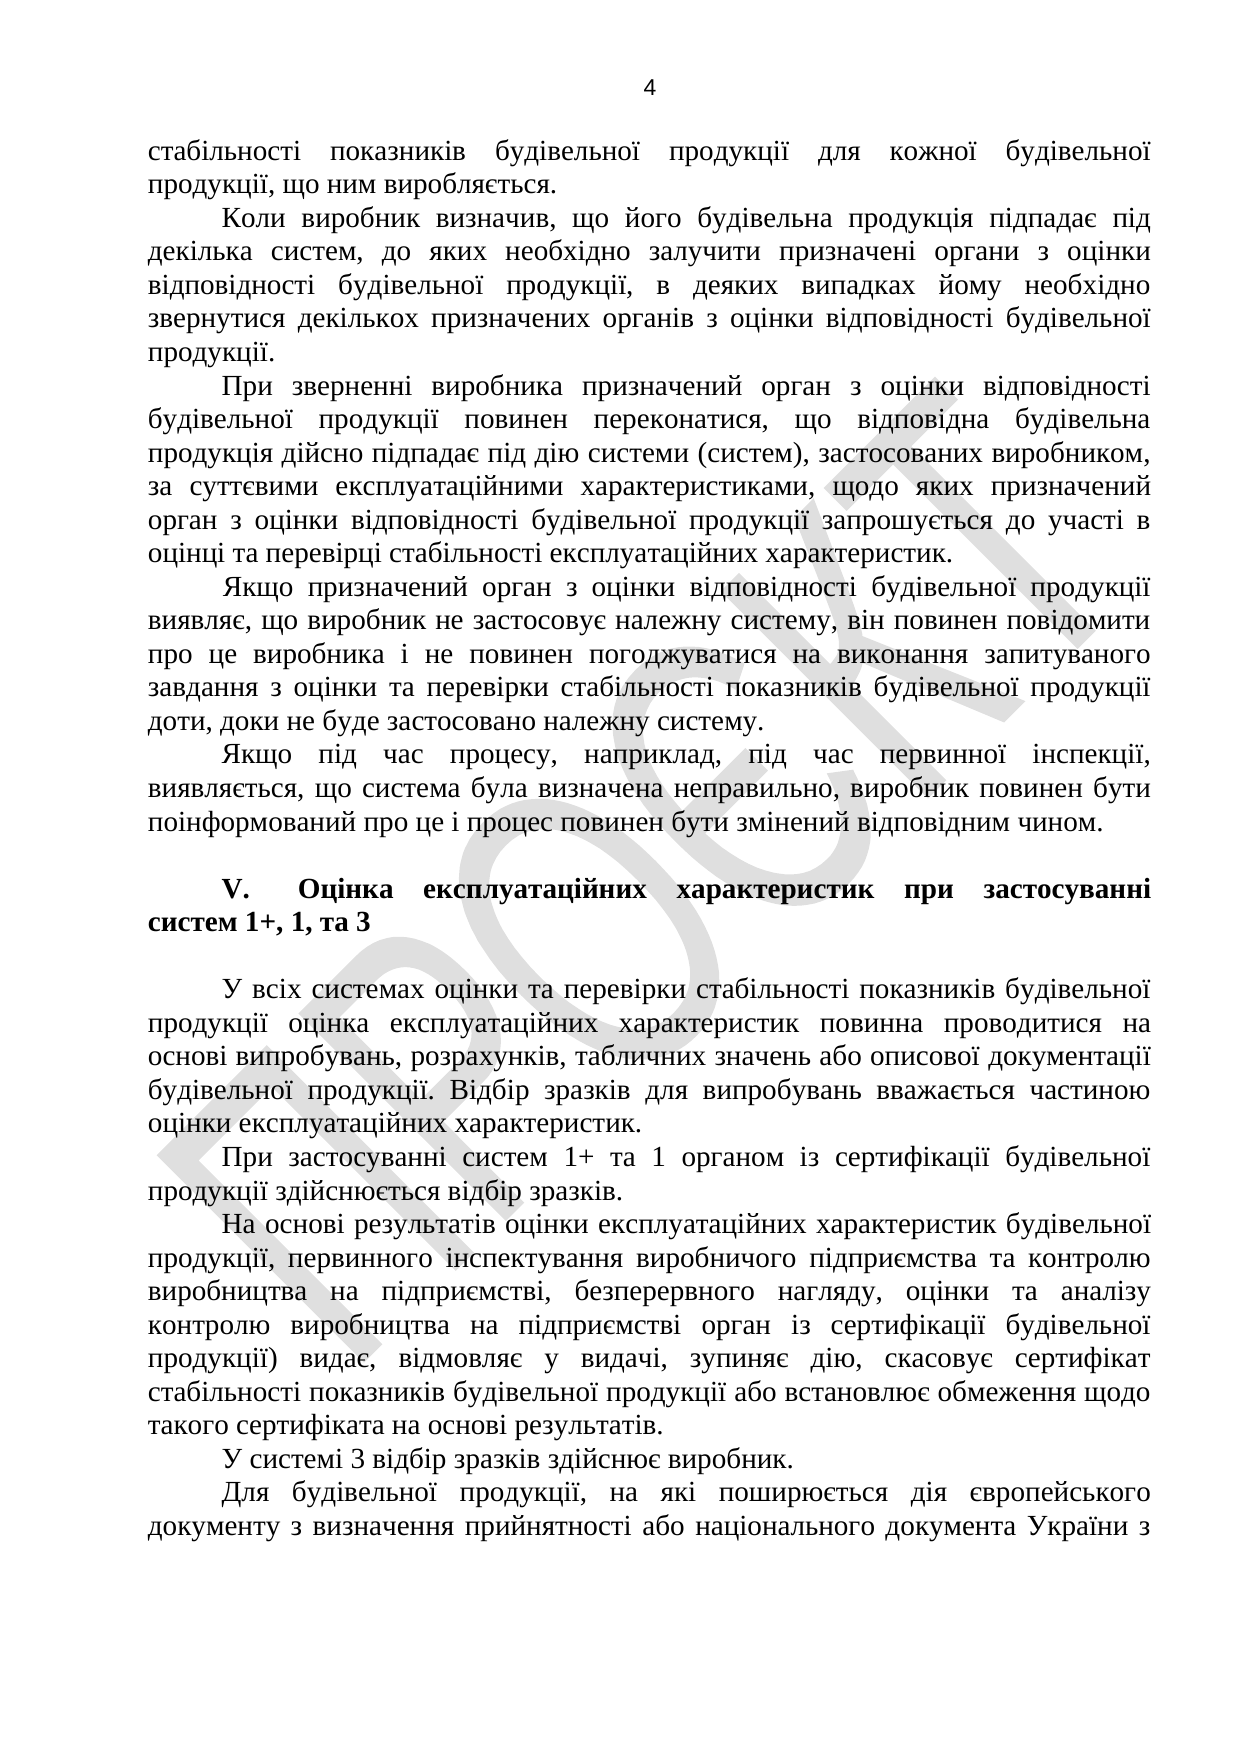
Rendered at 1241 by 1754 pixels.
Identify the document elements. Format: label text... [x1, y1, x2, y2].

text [148, 1474, 1152, 1542]
text Коли виробник визначив, що його будівельна продукція підпадає під декілька систем, до яких необхідно залучити призначені органи з оцінки відповідності будівельної продукції, в деяких випадках йому необхідно звернутися декількох призначених органів з оцінки відповідності будівельної продукції. [148, 200, 1152, 368]
text V. Оцінка експлуатаційних характеристик при застосуванні систем 1+, 1, та 3 [148, 871, 1152, 938]
text При застосуванні систем 1+ та 1 органом із сертифікації будівельної продукції здійснюється відбір зразків. [148, 1139, 1152, 1206]
text У всіх системах оцінки та перевірки стабільності показників будівельної продукції оцінка експлуатаційних характеристик повинна проводитися на основі випробувань, розрахунків, табличних значень або описової документації будівельної продукції. Відбір зразків для випробувань вважається частиною оцінки експлуатаційних характеристик. [148, 971, 1152, 1139]
text Якщо під час процесу, наприклад, під час первинної інспекції, виявляється, що система була визначена неправильно, виробник повинен бути поінформований про це і процес повинен бути змінений відповідним чином. [148, 737, 1152, 837]
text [148, 133, 1152, 200]
text Якщо призначений орган з оцінки відповідності будівельної продукції виявляє, що виробник не застосовує належну систему, він повинен повідомити про це виробника і не повинен погоджуватися на виконання запитуваного завдання з оцінки та перевірки стабільності показників будівельної продукції доти, доки не буде застосовано належну систему. [148, 569, 1152, 737]
text При зверненні виробника призначений орган з оцінки відповідності будівельної продукції повинен переконатися, що відповідна будівельна продукція дійсно підпадає під дію системи (систем), застосованих виробником, за суттєвими експлуатаційними характеристиками, щодо яких призначений орган з оцінки відповідності будівельної продукції запрошується до участі в оцінці та перевірці стабільності експлуатаційних характеристик. [148, 368, 1152, 569]
text На основі результатів оцінки експлуатаційних характеристик будівельної продукції, первинного інспектування виробничого підприємства та контролю виробництва на підприємстві, безперервного нагляду, оцінки та аналізу контролю виробництва на підприємстві орган із сертифікації будівельної продукції) видає, відмовляє у видачі, зупиняє дію, скасовує сертифікат стабільності показників будівельної продукції або встановлює обмеження щодо такого сертифіката на основі результатів. [148, 1206, 1152, 1441]
text У системі 3 відбір зразків здійснює виробник. [148, 1441, 1152, 1474]
